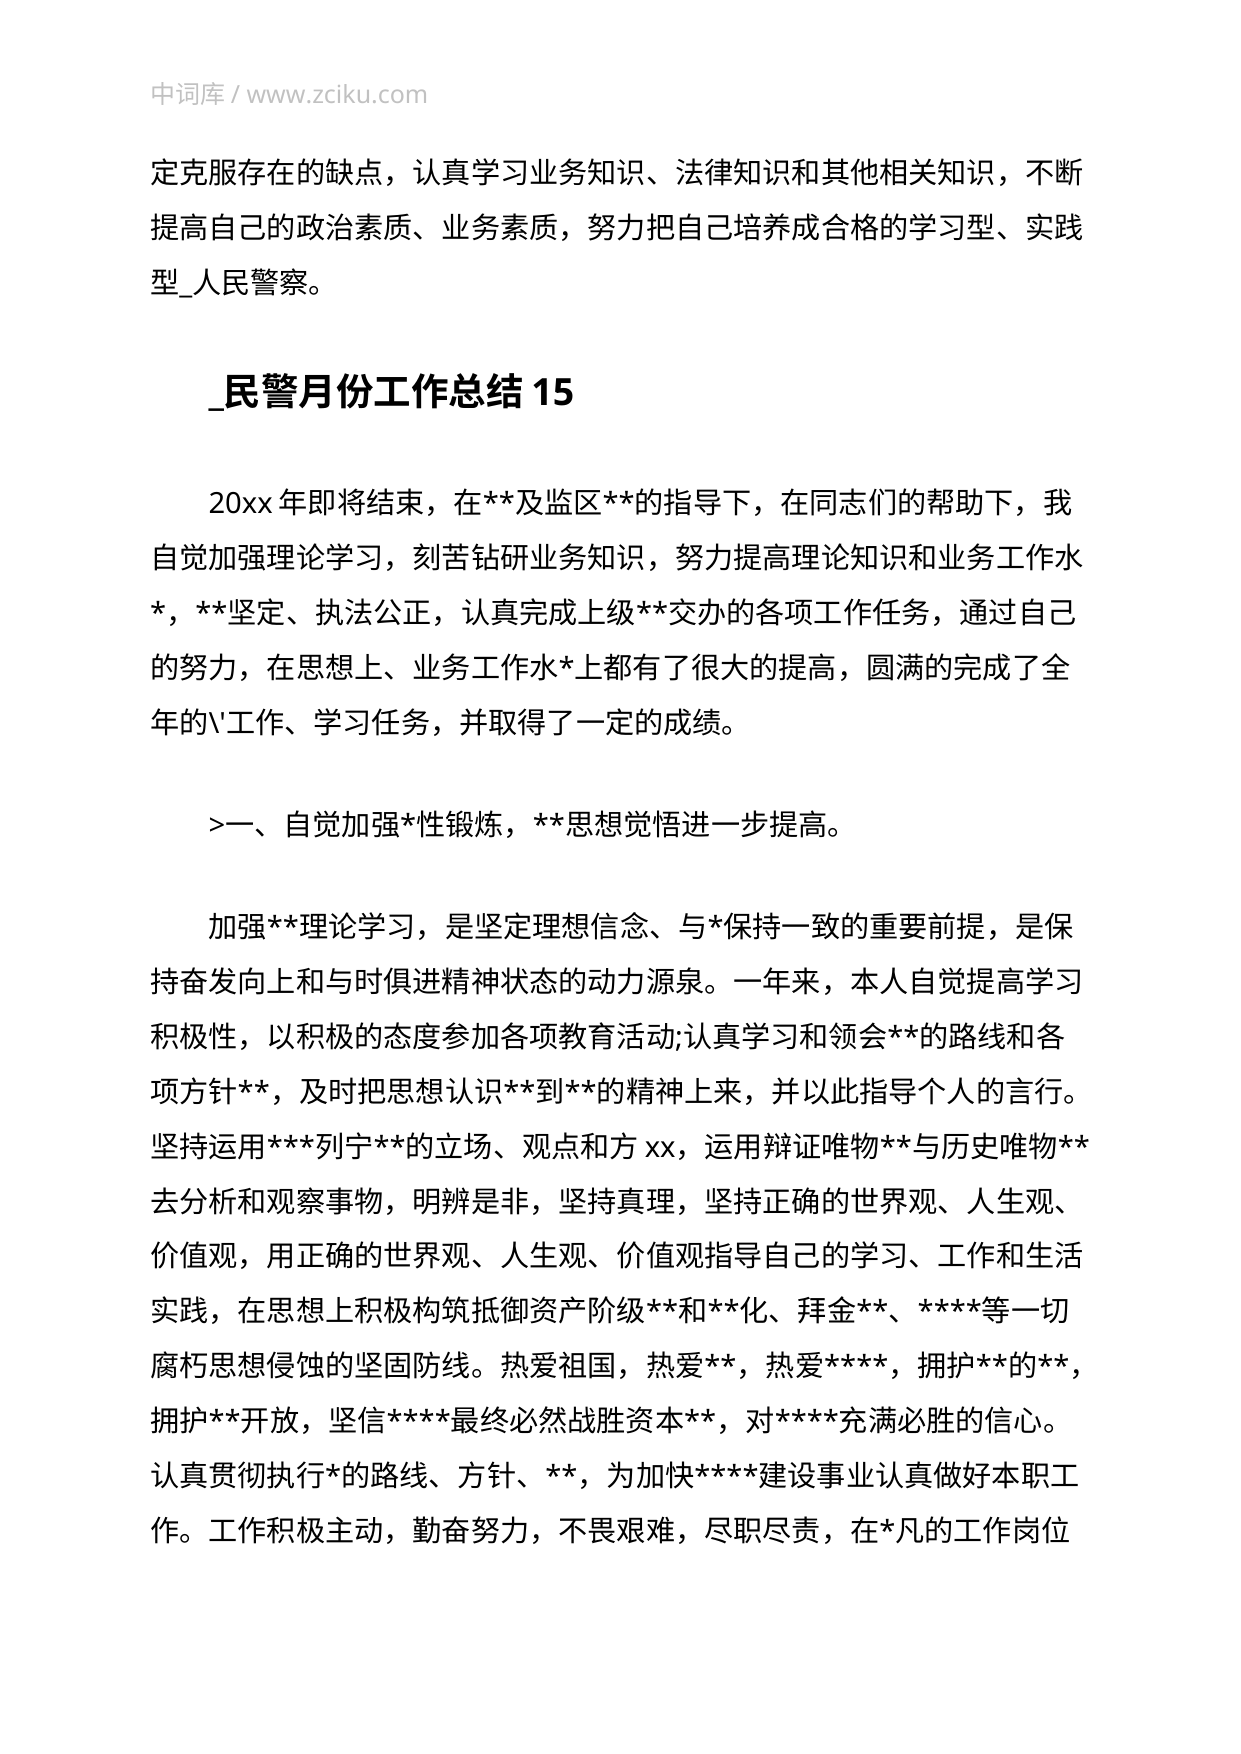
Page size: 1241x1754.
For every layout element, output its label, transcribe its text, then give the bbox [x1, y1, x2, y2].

text _民警月份工作总结15 [150, 362, 1090, 416]
text 20xx年即将结束，在**及监区**的指导下，在同志们的帮助下，我自觉加强理论学习，刻苦钻研业务知识，努力提高理论知识和业务工作水*，**坚定、执法公正，认真完成上级**交办的各项工作任务，通过自己的努力，在思想上、业务工作水*上都有了很大的提高，圆满的完成了全年的\'工作、学习任务，并取得了一定的成绩。 [150, 479, 1090, 742]
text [150, 150, 1090, 302]
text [150, 903, 1090, 1550]
text >一、自觉加强*性锻炼，**思想觉悟进一步提高。 [150, 801, 1090, 844]
